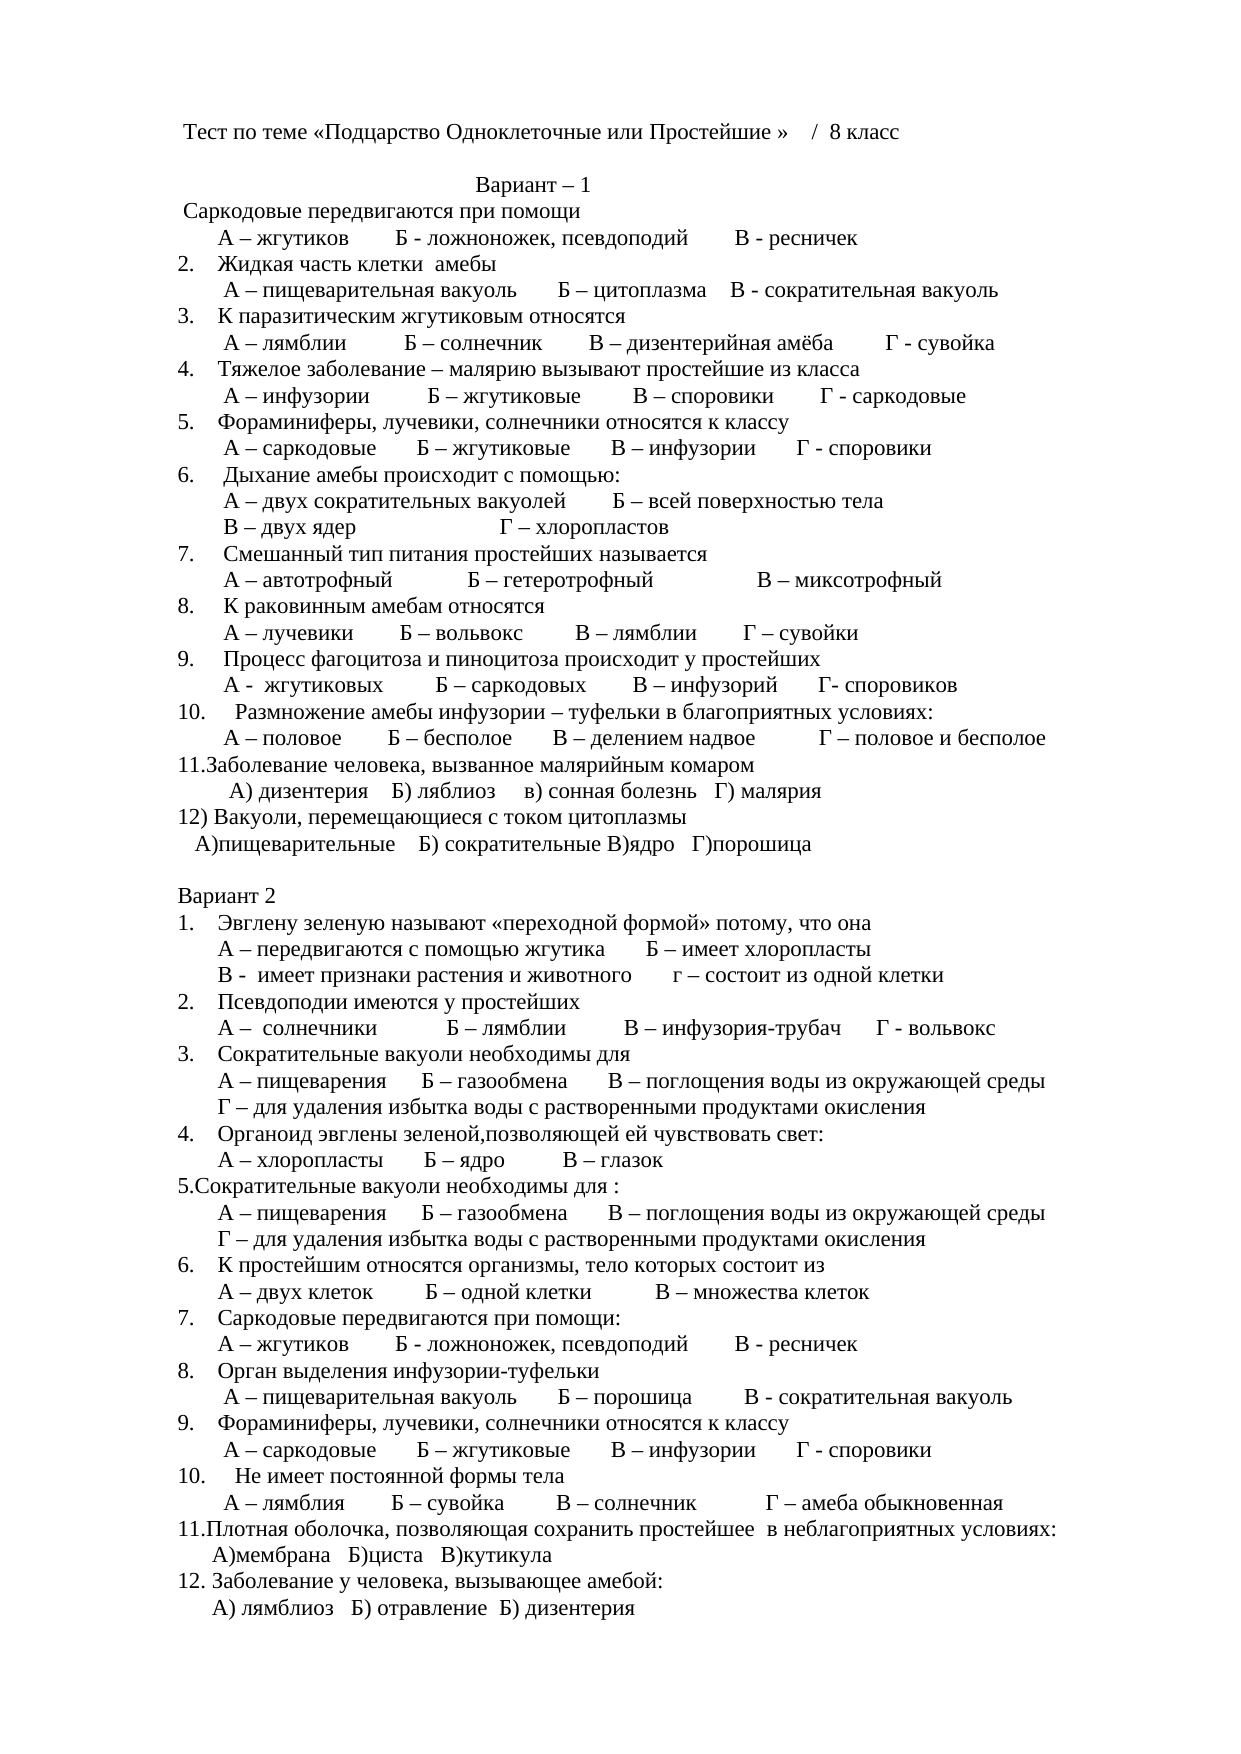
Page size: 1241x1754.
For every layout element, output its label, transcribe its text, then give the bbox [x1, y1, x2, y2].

text 6. К простейшим относятся организмы, тело которых состоит из [177, 1251, 1152, 1278]
text 10. Размножение амебы инфузории – туфельки в благоприятных условиях: [177, 698, 1152, 724]
text 4. Органоид эвглены зеленой,позволяющей ей чувствовать свет: [177, 1119, 1152, 1146]
text А – жгутиков Б - ложноножек, псевдоподий В - ресничек [177, 223, 1152, 250]
text А – двух клеток Б – одной клетки В – множества клеток [177, 1278, 1152, 1304]
text 12. Заболевание у человека, вызывающее амебой: [177, 1568, 1152, 1594]
text А – автотрофный Б – гетеротрофный В – миксотрофный [177, 566, 1152, 592]
text А – саркодовые Б – жгутиковые В – инфузории Г - споровики [177, 434, 1152, 461]
text 11.Заболевание человека, вызванное малярийным комаром [177, 751, 1152, 777]
text А – пищеварительная вакуоль Б – порошица В - сократительная вакуоль [177, 1383, 1152, 1409]
text 12) Вакуоли, перемещающиеся с током цитоплазмы [177, 803, 1152, 830]
text А – пищеварения Б – газообмена В – поглощения воды из окружающей среды [177, 1067, 1152, 1093]
text А – инфузории Б – жгутиковые В – споровики Г - саркодовые [177, 382, 1152, 408]
text 8. Орган выделения инфузории-туфельки [177, 1357, 1152, 1383]
text 5. Фораминиферы, лучевики, солнечники относятся к классу [177, 408, 1152, 434]
text 2. Жидкая часть клетки амебы [177, 250, 1152, 276]
text 3. К паразитическим жгутиковым относятся [177, 303, 1152, 329]
text А – лямблия Б – сувойка В – солнечник Г – амеба обыкновенная [177, 1488, 1152, 1515]
text А – передвигаются с помощью жгутика Б – имеет хлоропласты [177, 935, 1152, 961]
text 5.Сократительные вакуоли необходимы для : [177, 1172, 1152, 1199]
text 9. Процесс фагоцитоза и пиноцитоза происходит у простейших [177, 645, 1152, 672]
text Тест по теме «Подцарство Одноклеточные или Простейшие » / 8 класс [177, 118, 1152, 144]
text А – лучевики Б – вольвокс В – лямблии Г – сувойки [177, 619, 1152, 645]
text 3. Сократительные вакуоли необходимы для [177, 1041, 1152, 1067]
text А – хлоропласты Б – ядро В – глазок [177, 1146, 1152, 1172]
text А – пищеварения Б – газообмена В – поглощения воды из окружающей среды [177, 1199, 1152, 1225]
text Вариант – 1 [177, 171, 1152, 197]
text А) дизентерия Б) ляблиоз в) сонная болезнь Г) малярия [177, 777, 1152, 803]
text 2. Псевдоподии имеются у простейших [177, 988, 1152, 1014]
text А) лямблиоз Б) отравление Б) дизентерия [177, 1594, 1152, 1620]
text А – половое Б – бесполое В – делением надвое Г – половое и бесполое [177, 724, 1152, 751]
text 7. Саркодовые передвигаются при помощи: [177, 1304, 1152, 1330]
text А – двух сократительных вакуолей Б – всей поверхностью тела [177, 487, 1152, 513]
text А – солнечники Б – лямблии В – инфузория-трубач Г - вольвокс [177, 1014, 1152, 1041]
text 11.Плотная оболочка, позволяющая сохранить простейшее в неблагоприятных условиях: [177, 1515, 1152, 1541]
text А - жгутиковых Б – саркодовых В – инфузорий Г- споровиков [177, 672, 1152, 698]
text А – лямблии Б – солнечник В – дизентерийная амёба Г - сувойка [177, 329, 1152, 355]
text 8. К раковинным амебам относятся [177, 592, 1152, 619]
text А)пищеварительные Б) сократительные В)ядро Г)порошица [177, 830, 1152, 856]
text 7. Смешанный тип питания простейших называется [177, 540, 1152, 566]
text Саркодовые передвигаются при помощи [177, 197, 1152, 223]
text А – саркодовые Б – жгутиковые В – инфузории Г - споровики [177, 1436, 1152, 1462]
text А – жгутиков Б - ложноножек, псевдоподий В - ресничек [177, 1330, 1152, 1357]
text Г – для удаления избытка воды с растворенными продуктами окисления [177, 1225, 1152, 1251]
text Г – для удаления избытка воды с растворенными продуктами окисления [177, 1093, 1152, 1119]
text 4. Тяжелое заболевание – малярию вызывают простейшие из класса [177, 355, 1152, 382]
text 9. Фораминиферы, лучевики, солнечники относятся к классу [177, 1409, 1152, 1436]
text 6. Дыхание амебы происходит с помощью: [177, 461, 1152, 487]
text Вариант 2 [177, 882, 1152, 909]
text 10. Не имеет постоянной формы тела [177, 1462, 1152, 1488]
text В – двух ядер Г – хлоропластов [177, 513, 1152, 540]
text 1. Эвглену зеленую называют «переходной формой» потому, что она [177, 909, 1152, 935]
text А)мембрана Б)циста В)кутикула [177, 1541, 1152, 1568]
text В - имеет признаки растения и животного г – состоит из одной клетки [177, 961, 1152, 988]
text А – пищеварительная вакуоль Б – цитоплазма В - сократительная вакуоль [177, 276, 1152, 303]
